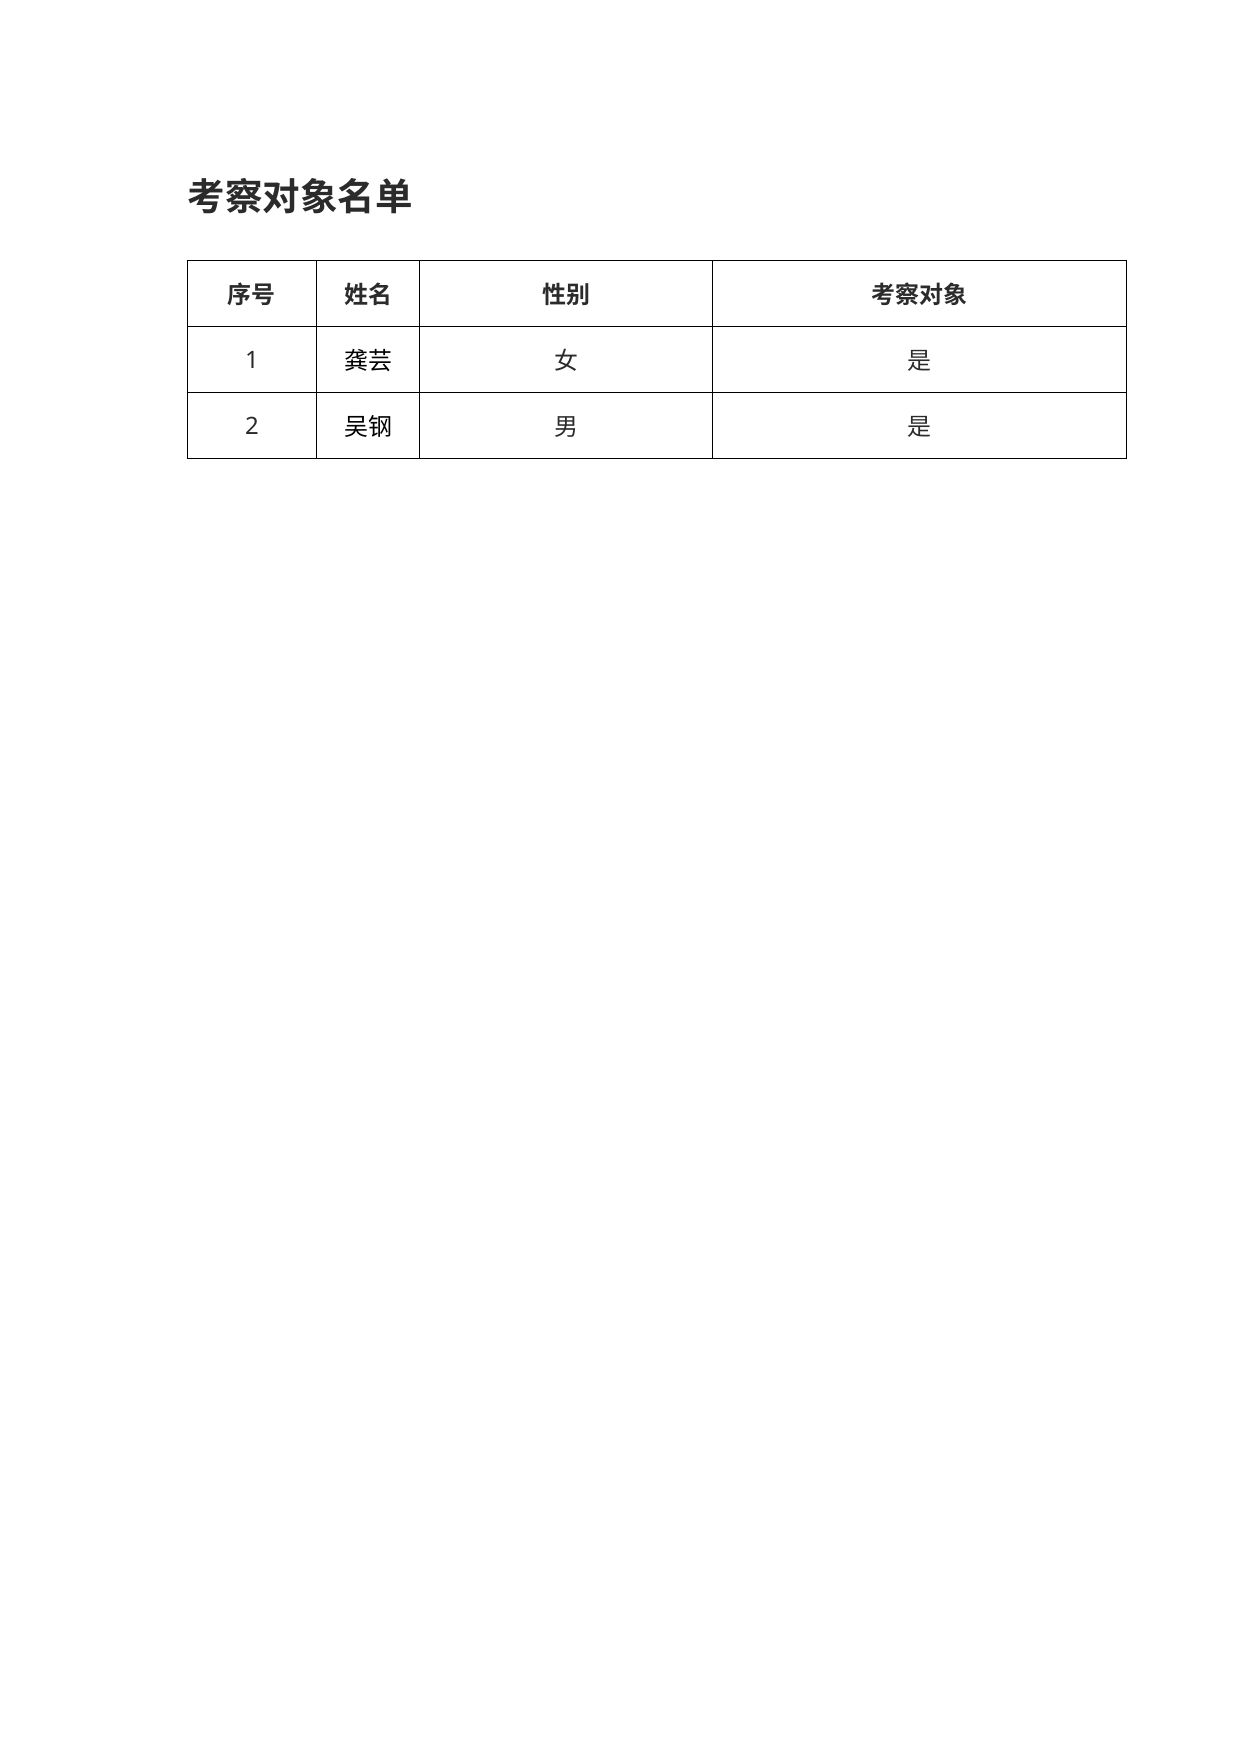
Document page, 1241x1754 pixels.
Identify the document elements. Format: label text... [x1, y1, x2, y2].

table_cell 龚芸 [317, 327, 419, 392]
table_cell 2 [188, 393, 316, 458]
text 考察对象名单 [187, 162, 1053, 227]
table_header 序号 [188, 261, 316, 326]
table_cell 是 [713, 393, 1126, 458]
table_header 姓名 [317, 261, 419, 326]
table_cell 吴钢 [317, 393, 419, 458]
table_header 考察对象 [713, 261, 1126, 326]
table_cell 女 [420, 327, 712, 392]
table_header 性别 [420, 261, 712, 326]
table_cell 是 [713, 327, 1126, 392]
table_cell 1 [188, 327, 316, 392]
table_cell 男 [420, 393, 712, 458]
